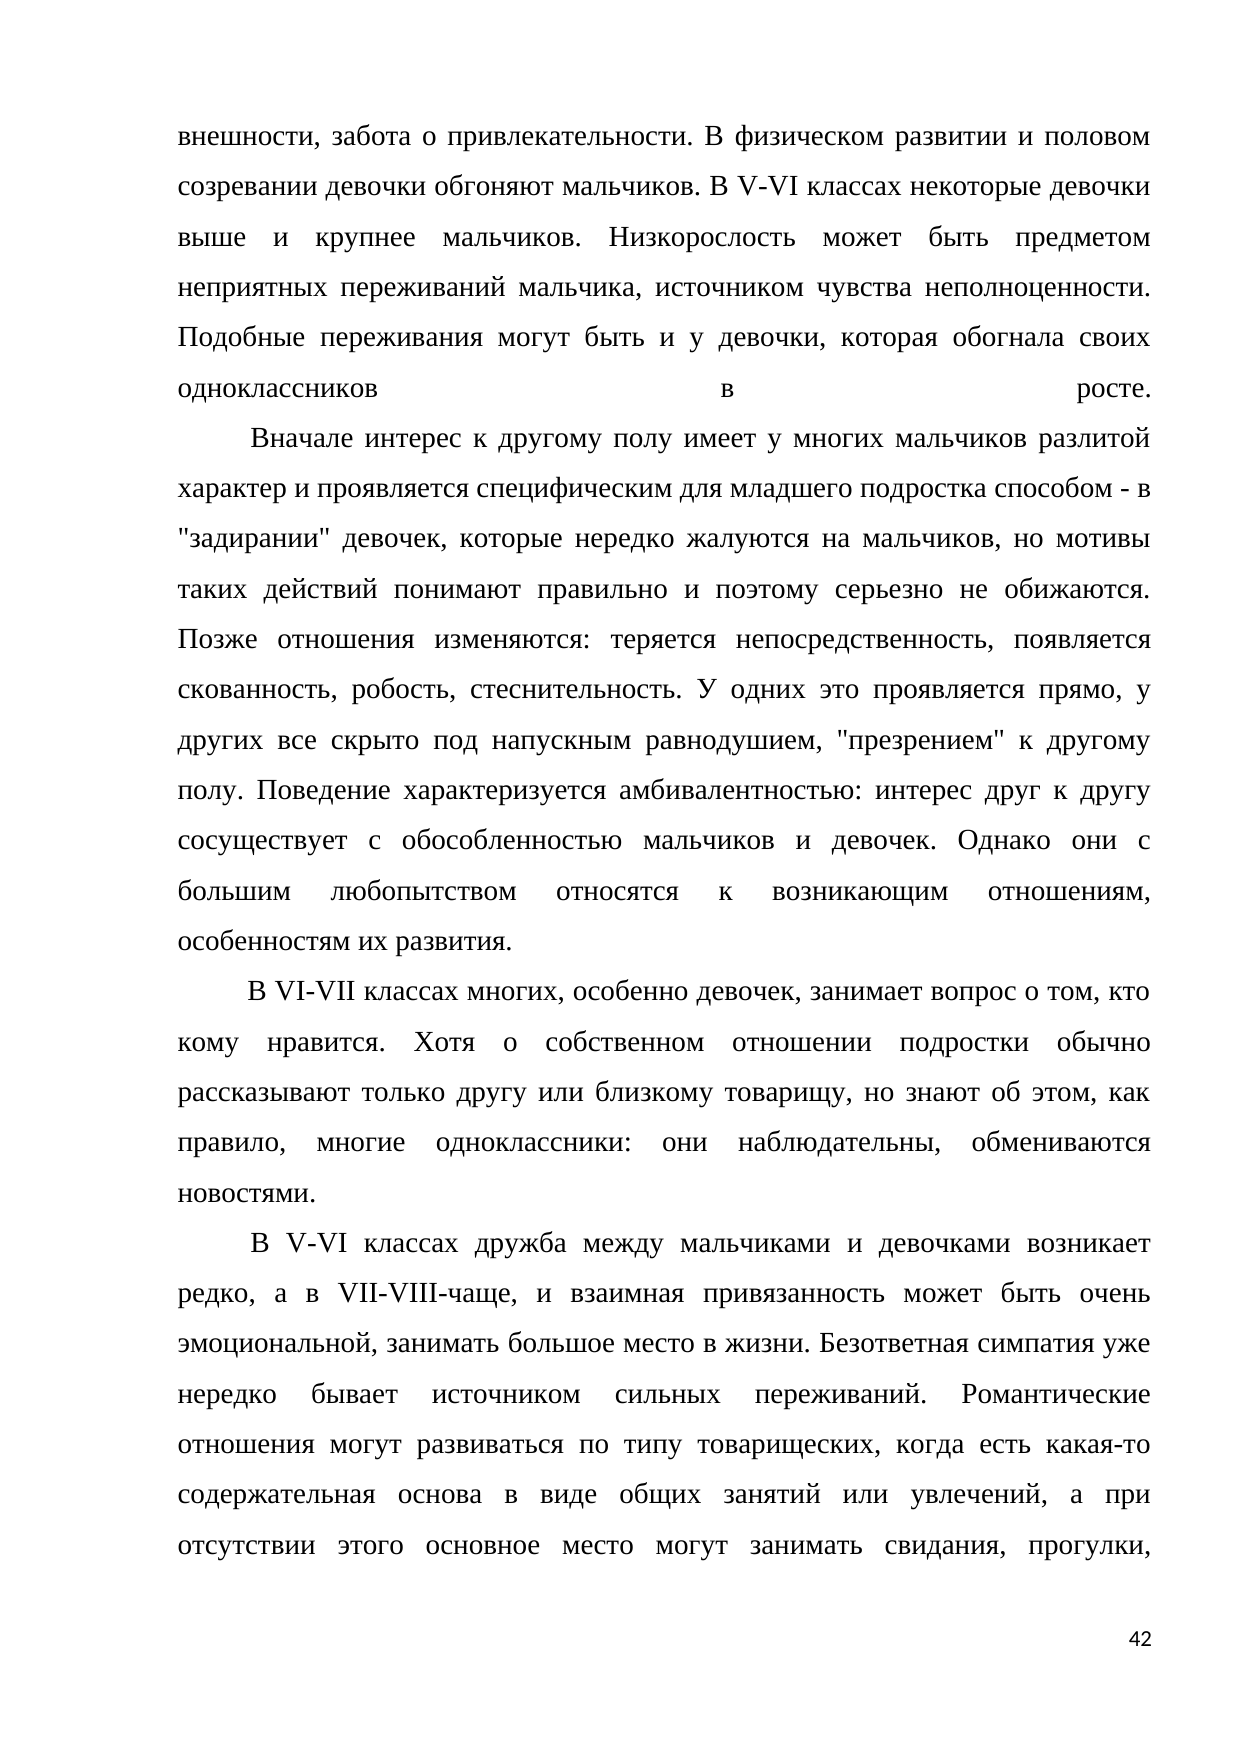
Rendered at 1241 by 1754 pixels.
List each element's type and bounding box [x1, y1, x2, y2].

text [177, 118, 1152, 957]
text [177, 973, 1152, 1560]
